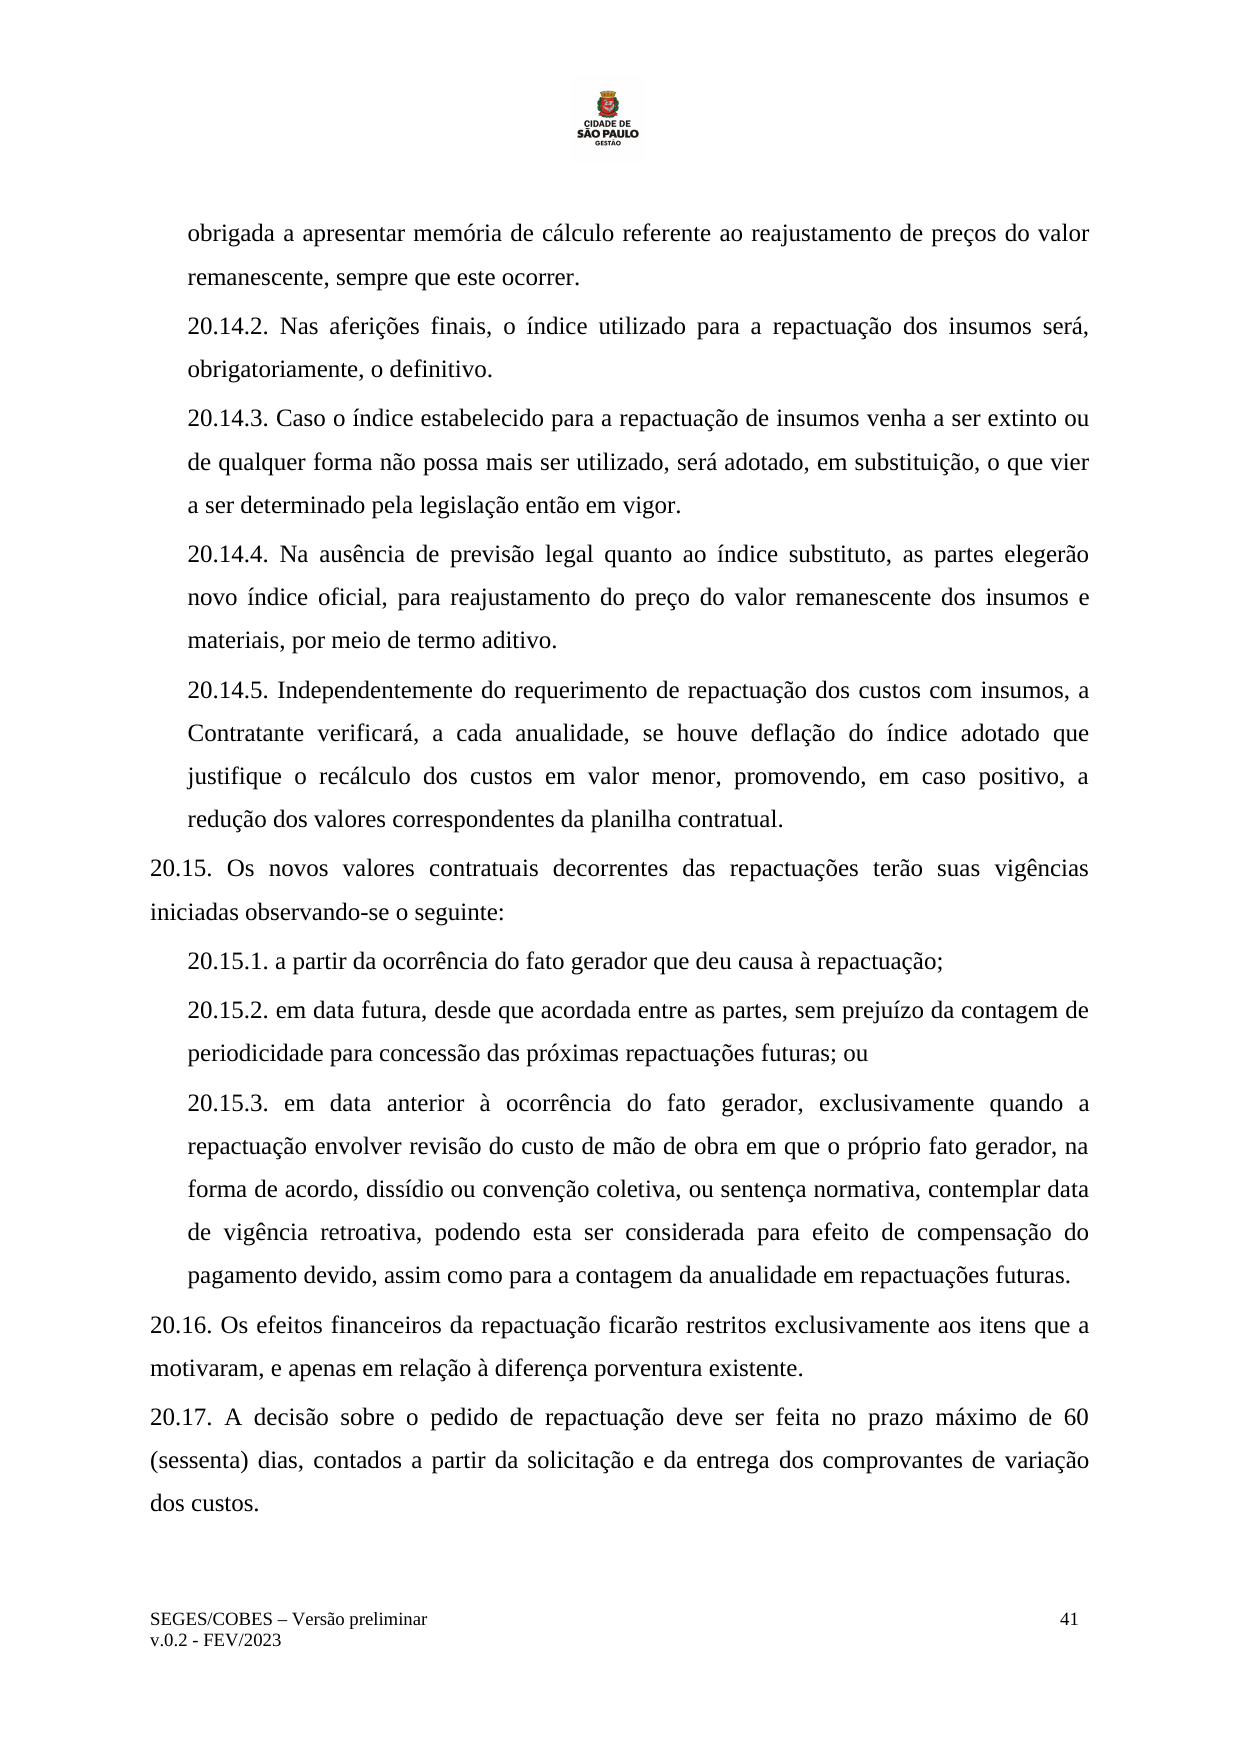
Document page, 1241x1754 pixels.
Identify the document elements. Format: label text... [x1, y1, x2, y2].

text 20.16. Os efeitos financeiros da repactuação ficarão restritos exclusivamente aos itens que a motivaram, e apenas em relação à diferença porventura existente. [150, 1310, 1090, 1382]
picture [570, 75, 646, 163]
text 20.17. A decisão sobre o pedido de repactuação deve ser feita no prazo máximo de 60 (sessenta) dias, contados a partir da solicitação e da entrega dos comprovantes de variação dos custos. [150, 1402, 1090, 1517]
text 20.15. Os novos valores contratuais decorrentes das repactuações terão suas vigências iniciadas observando-se o seguinte: [150, 853, 1090, 925]
text 20.14.3. Caso o índice estabelecido para a repactuação de insumos venha a ser extinto ou de qualquer forma não possa mais ser utilizado, será adotado, em substituição, o que vier a ser determinado pela legislação então em vigor. [187, 403, 1090, 518]
text 20.15.3. em data anterior à ocorrência do fato gerador, exclusivamente quando a repactuação envolver revisão do custo de mão de obra em que o próprio fato gerador, na forma de acordo, dissídio ou convenção coletiva, ou sentença normativa, contemplar data de vigência retroativa, podendo esta ser considerada para efeito de compensação do pagamento devido, assim como para a contagem da anualidade em repactuações futuras. [187, 1088, 1090, 1289]
text 20.15.2. em data futura, desde que acordada entre as partes, sem prejuízo da contagem de periodicidade para concessão das próximas repactuações futuras; ou [187, 995, 1090, 1067]
text 20.14.5. Independentemente do requerimento de repactuação dos custos com insumos, a Contratante verificará, a cada anualidade, se houve deflação do índice adotado que justifique o recálculo dos custos em valor menor, promovendo, em caso positivo, a redução dos valores correspondentes da planilha contratual. [187, 675, 1090, 833]
text 20.15.1. a partir da ocorrência do fato gerador que deu causa à repactuação; [187, 946, 1090, 975]
text 20.14.2. Nas aferições finais, o índice utilizado para a repactuação dos insumos será, obrigatoriamente, o definitivo. [187, 311, 1090, 383]
text 20.14.4. Na ausência de previsão legal quanto ao índice substituto, as partes elegerão novo índice oficial, para reajustamento do preço do valor remanescente dos insumos e materiais, por meio de termo aditivo. [187, 539, 1090, 654]
